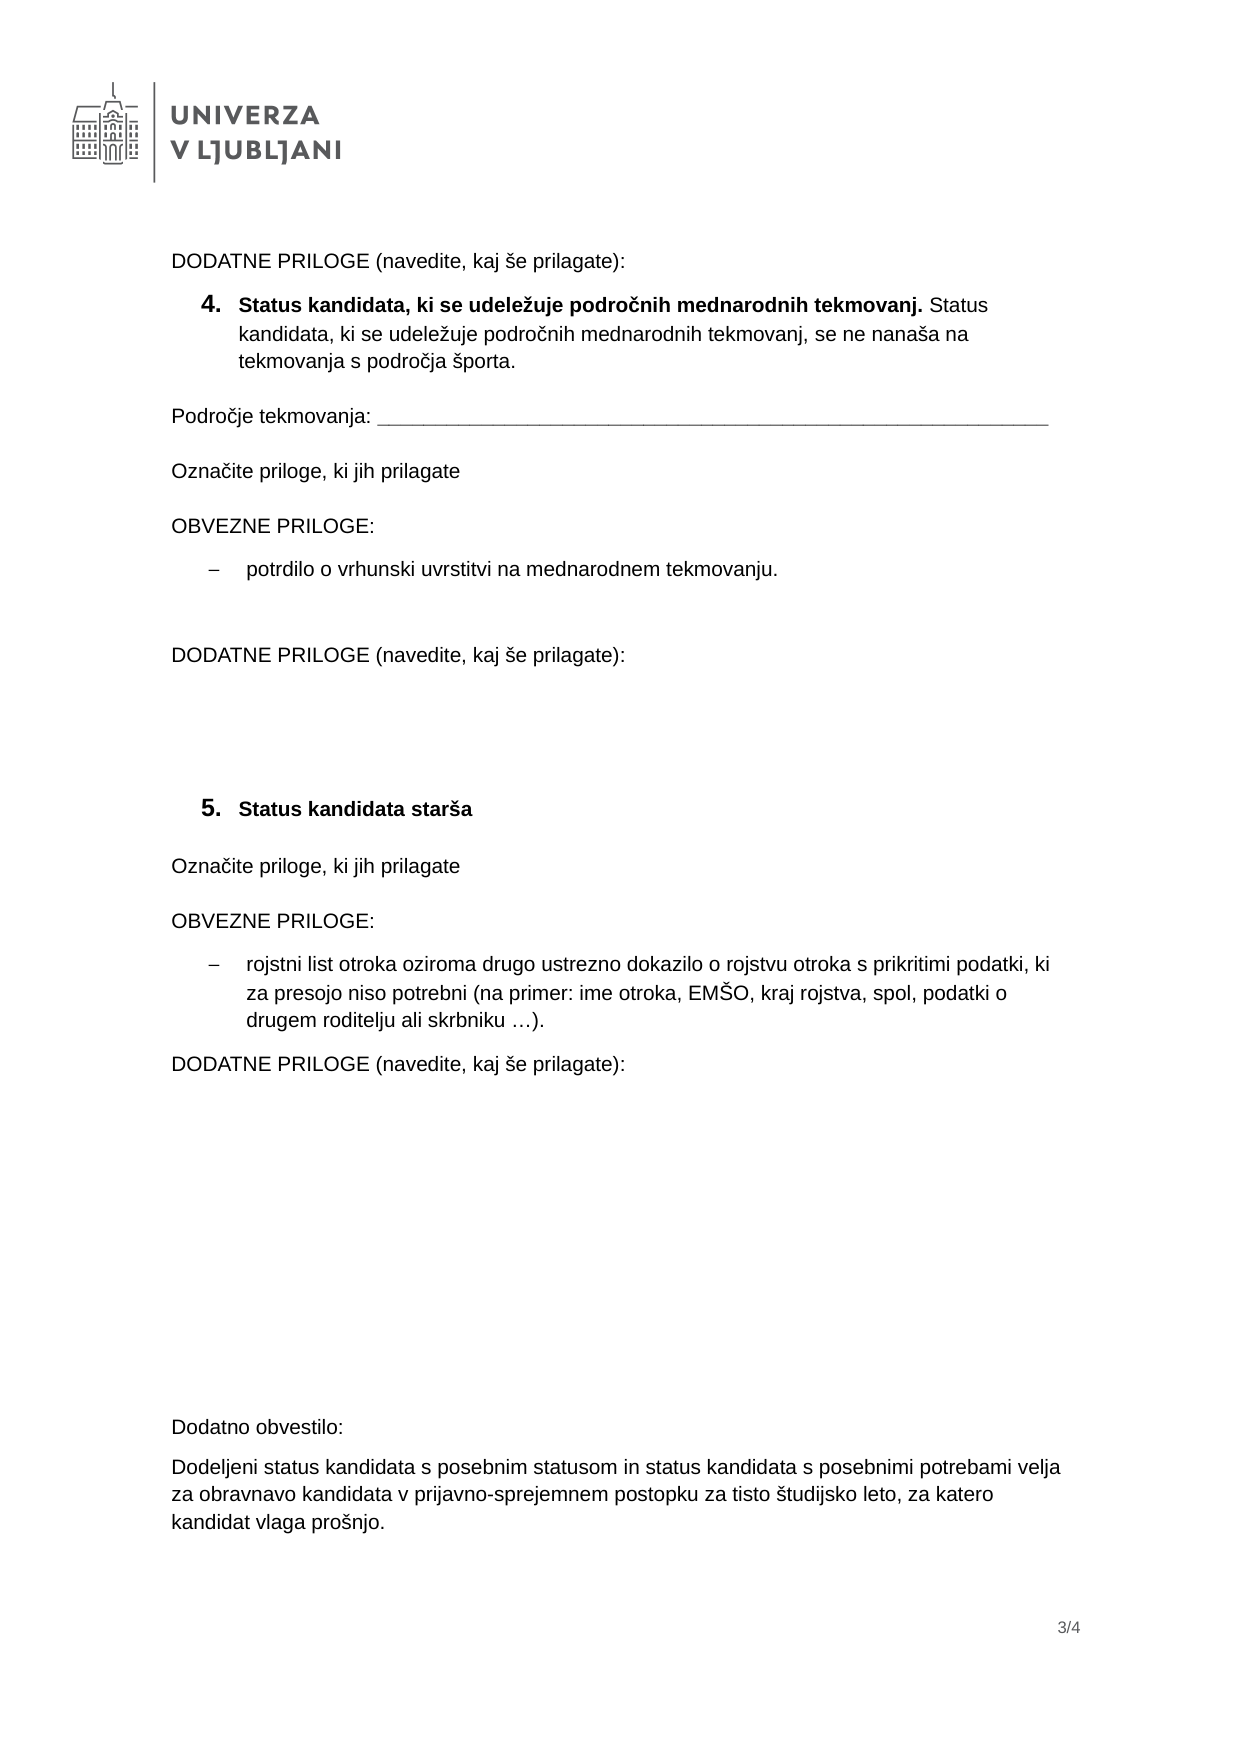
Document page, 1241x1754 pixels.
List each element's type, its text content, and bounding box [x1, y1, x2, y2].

list rojstni list otroka oziroma drugo ustrezno dokazilo o rojstvu otroka s prikritimi podatki, ki za presojo niso potrebni (na primer: ime otroka, EMŠO, kraj rojstva, spol, podatki o drugem roditelju ali skrbniku …). [209, 949, 1069, 1032]
text OBVEZNE PRILOGE: [171, 514, 1069, 538]
list Status kandidata, ki se udeležuje področnih mednarodnih tekmovanj. Status kandidata, ki se udeležuje področnih mednarodnih tekmovanj, se ne nanaša na tekmovanja s področja športa. [201, 289, 1069, 373]
text Označite priloge, ki jih prilagate [171, 854, 1069, 878]
text Dodeljeni status kandidata s posebnim statusom in status kandidata s posebnimi potrebami velja za obravnavo kandidata v prijavno-sprejemnem postopku za tisto študijsko leto, za katero kandidat vlaga prošnjo. [171, 1455, 1069, 1534]
text DODATNE PRILOGE (navedite, kaj še prilagate): [171, 1052, 1069, 1076]
text DODATNE PRILOGE (navedite, kaj še prilagate): [171, 249, 1069, 273]
picture [0, 0, 1241, 591]
text Označite priloge, ki jih prilagate [171, 459, 1069, 483]
list potrdilo o vrhunski uvrstitvi na mednarodnem tekmovanju. [209, 554, 1069, 582]
text DODATNE PRILOGE (navedite, kaj še prilagate): [171, 643, 1069, 667]
text OBVEZNE PRILOGE: [171, 909, 1069, 933]
text Dodatno obvestilo: [171, 1415, 1069, 1439]
list Status kandidata starša [201, 793, 1069, 822]
text Področje tekmovanja: __________________________________________________________ [171, 404, 1069, 428]
